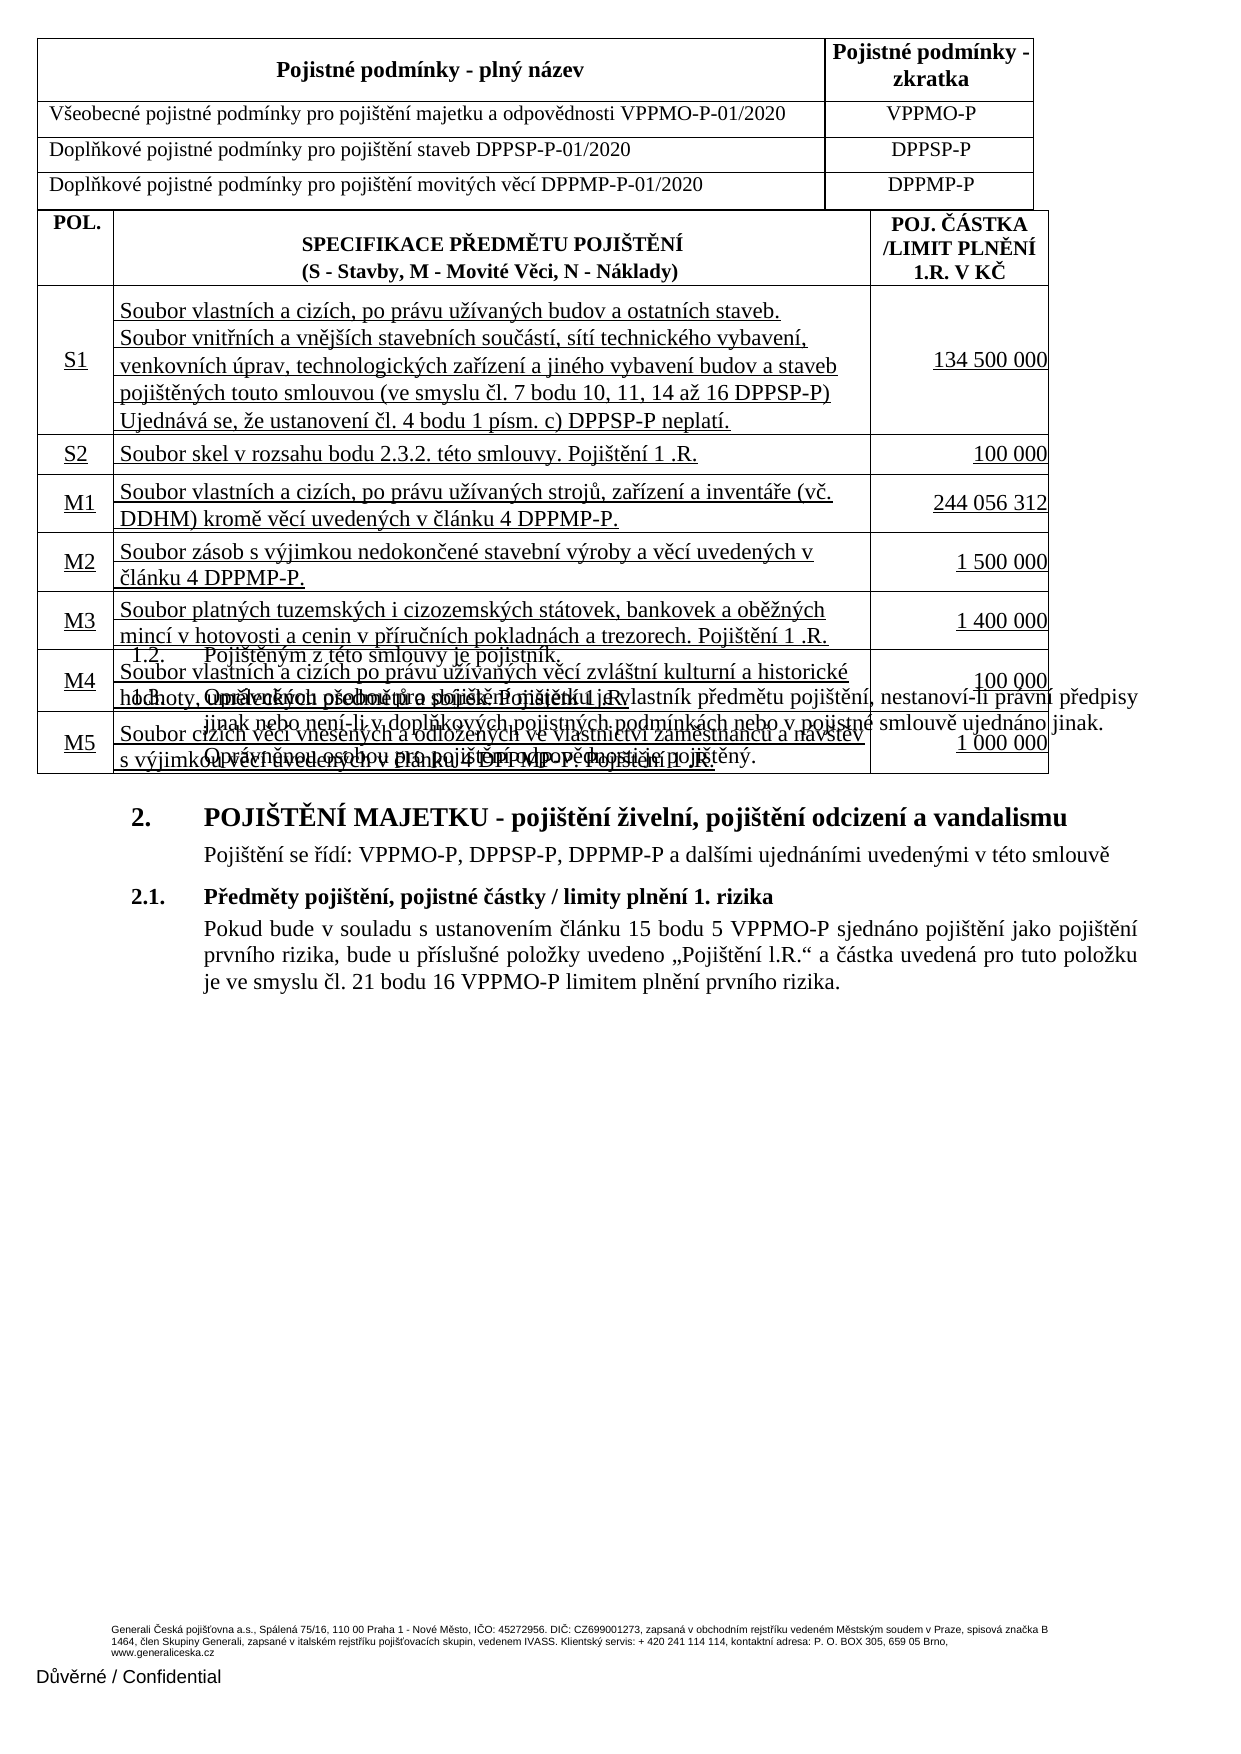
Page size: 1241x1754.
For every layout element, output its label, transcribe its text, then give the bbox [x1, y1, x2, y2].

table_header POL. [38, 211, 113, 284]
table_cell M5 [38, 712, 113, 773]
list Oprávněnou osobou pro pojištění majetku je vlastník předmětu pojištění, nestanoví-li právní předpisy jinak nebo není-li v doplňkových pojistných podmínkách nebo v pojistné smlouvě ujednáno jinak. [131, 683, 1140, 736]
table_cell 244 056 312 [871, 475, 1048, 532]
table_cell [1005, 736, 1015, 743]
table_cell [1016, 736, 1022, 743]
text Pojištění se řídí: VPPMO-P, DPPSP-P, DPPMP-P a dalšími ujednáními uvedenými v této smlouvě [204, 842, 1140, 868]
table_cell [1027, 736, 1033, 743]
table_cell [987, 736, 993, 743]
table_cell S1 [38, 286, 113, 433]
subtitle POJIŠTĚNÍ MAJETKU - pojištění živelní, pojištění odcizení a vandalismu [131, 802, 1140, 832]
table_cell 1 400 000 [871, 592, 1048, 642]
text Pokud bude v souladu s ustanovením článku 15 bodu 5 VPPMO-P sjednáno pojištění jako pojištění prvního rizika, bude u příslušné položky uvedeno „Pojištění l.R.“ a částka uvedená pro tuto položku je ve smyslu čl. 21 bodu 16 VPPMO-P limitem plnění prvního rizika. [204, 915, 1140, 994]
table_cell M2 [38, 533, 113, 591]
list Předměty pojištění, pojistné částky / limity plnění 1. rizika [131, 884, 1140, 910]
table_header POJ. ČÁSTKA /LIMIT PLNĚNÍ 1.R. V KČ [871, 211, 1048, 284]
table_cell Soubor zásob s výjimkou nedokončené stavební výroby a věcí uvedených v článku 4 DPPMP-P. [114, 533, 870, 591]
table_cell M3 [38, 592, 113, 649]
table_cell Soubor vlastních a cizích po právu užívaných věcí zvláštní kulturní a historické hodnoty, uměleckých předmětů a sbírek. Pojištění 1 .R. [114, 650, 870, 683]
table_cell Soubor platných tuzemských i cizozemských státovek, bankovek a oběžných mincí v hotovosti a cenin v příručních pokladnách a trezorech. Pojištění 1 .R. [114, 592, 870, 645]
table_cell Doplňkové pojistné podmínky pro pojištění movitých věcí DPPMP-P-01/2020 [38, 173, 824, 209]
table_header SPECIFIKACE PŘEDMĚTU POJIŠTĚNÍ (S - Stavby, M - Movité Věci, N - Náklady) [114, 211, 870, 284]
table_cell 100 000 [871, 435, 1048, 473]
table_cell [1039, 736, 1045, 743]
table_cell M1 [38, 475, 113, 532]
table_cell Soubor vlastních a cizích, po právu užívaných strojů, zařízení a inventáře (vč. DDHM) kromě věcí uvedených v článku 4 DPPMP-P. [114, 475, 870, 532]
table_cell Doplňkové pojistné podmínky pro pojištění staveb DPPSP-P-01/2020 [38, 138, 824, 172]
text Oprávněnou osobou pro pojištění odpovědnosti je pojištěný. [204, 743, 1140, 768]
table_cell Všeobecné pojistné podmínky pro pojištění majetku a odpovědnosti VPPMO-P-01/2020 [38, 102, 824, 137]
text Důvěrné / Confidential [36, 1667, 221, 1687]
table_header Pojistné podmínky - zkratka [826, 39, 1033, 101]
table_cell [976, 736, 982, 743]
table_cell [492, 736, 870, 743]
table_cell DPPSP-P [826, 138, 1033, 172]
table_header Pojistné podmínky - plný název [38, 39, 824, 101]
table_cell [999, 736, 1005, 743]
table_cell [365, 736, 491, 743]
table_cell 1 500 000 [871, 533, 1048, 591]
table_cell DPPMP-P [826, 173, 1033, 209]
list Pojištěným z této smlouvy je pojistník. [131, 642, 1140, 667]
table_cell S2 [38, 435, 113, 473]
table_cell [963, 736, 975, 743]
table_cell Soubor skel v rozsahu bodu 2.3.2. této smlouvy. Pojištění 1 .R. [114, 435, 870, 473]
table_cell M4 [38, 650, 113, 711]
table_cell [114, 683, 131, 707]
table_cell 134 500 000 [871, 286, 1048, 433]
table_cell 100 000 [871, 667, 1048, 683]
table_cell Soubor vlastních a cizích, po právu užívaných budov a ostatních staveb. Soubor vnitřních a vnějších stavebních součástí, sítí technického vybavení, venkovních úprav, technologických zařízení a jiného vybavení budov a staveb pojištěných touto smlouvou (ve smyslu čl. 7 bodu 10, 11, 14 až 16 DPPSP-P) Ujednává se, že ustanovení čl. 4 bodu 1 písm. c) DPPSP-P neplatí. [114, 286, 870, 433]
table_cell VPPMO-P [826, 102, 1033, 137]
